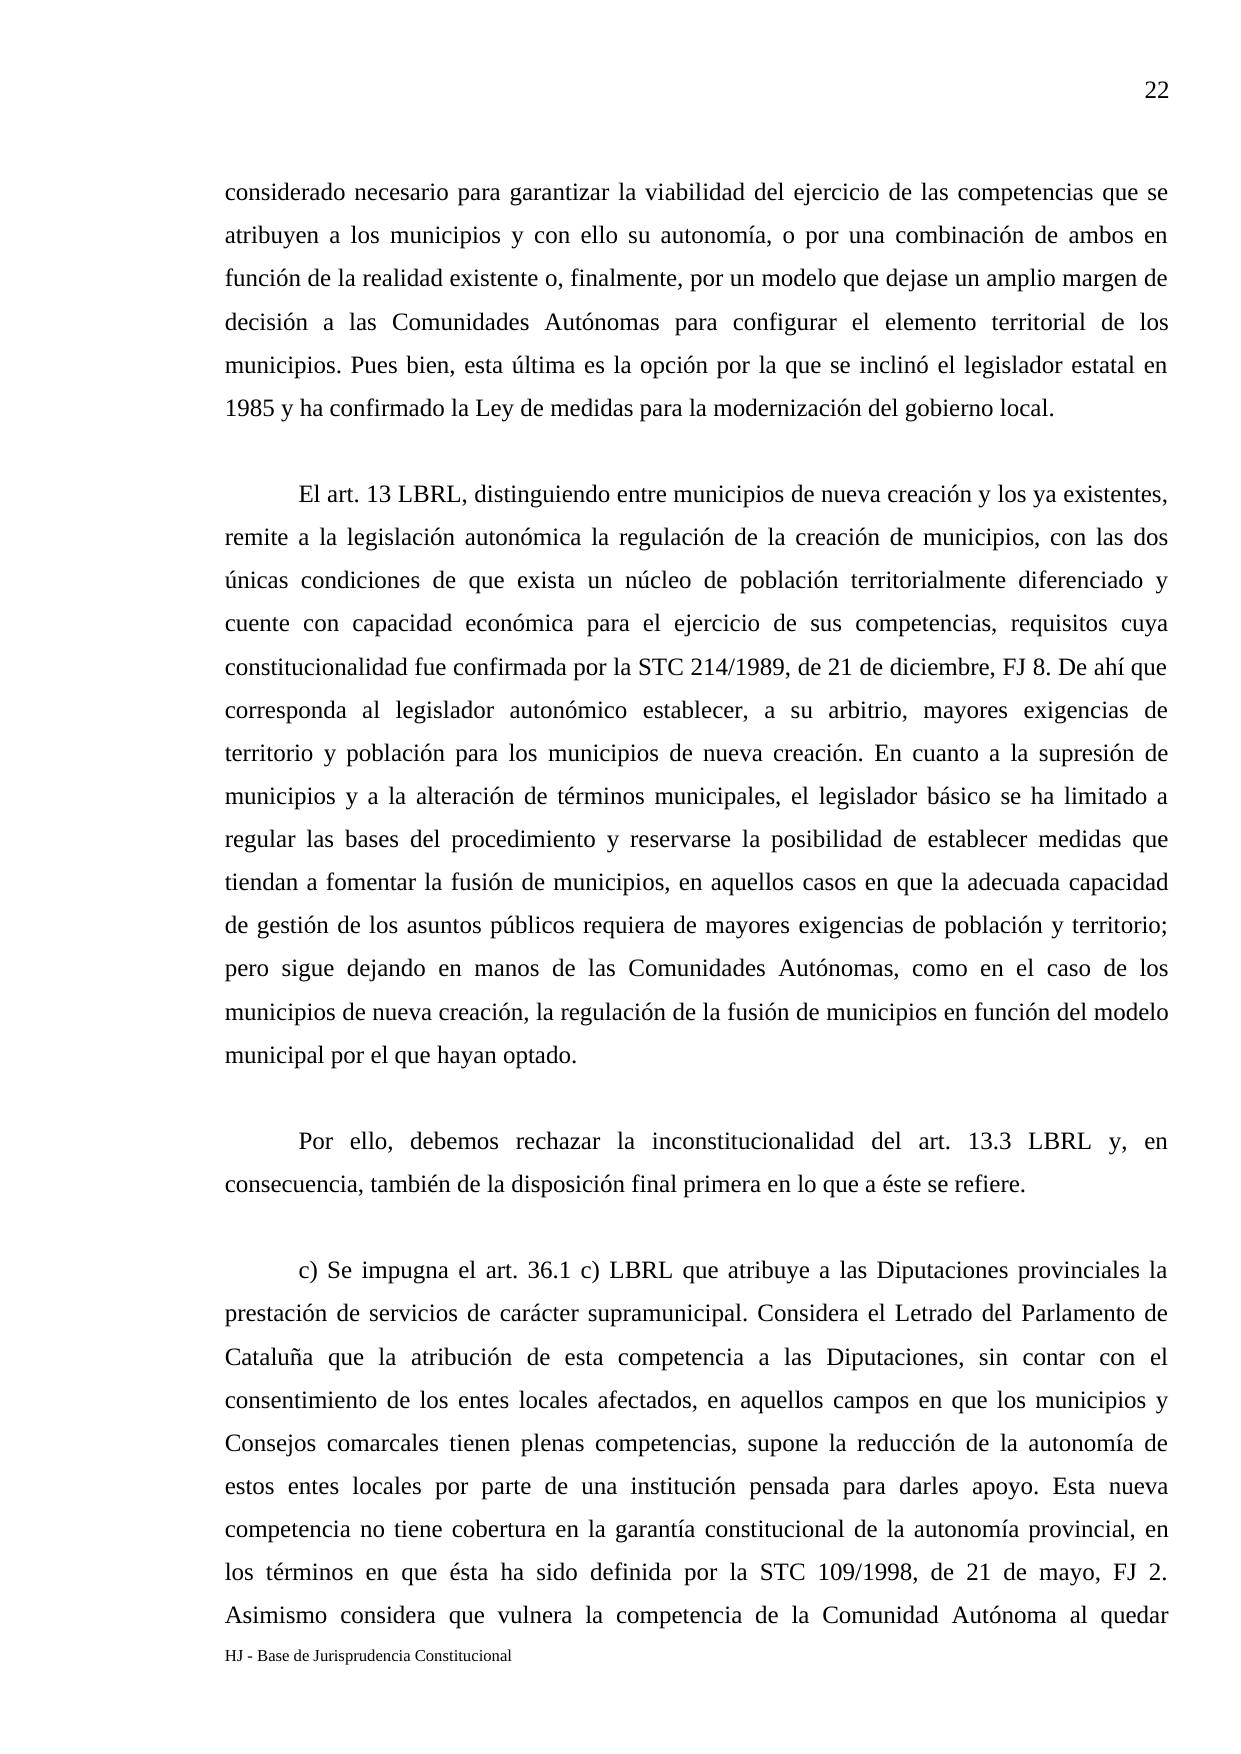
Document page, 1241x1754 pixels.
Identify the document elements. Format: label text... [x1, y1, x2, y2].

text El art. 13 LBRL, distinguiendo entre municipios de nueva creación y los ya existentes, remite a la legislación autonómica la regulación de la creación de municipios, con las dos únicas condiciones de que exista un núcleo de población territorialmente diferenciado y cuente con capacidad económica para el ejercicio de sus competencias, requisitos cuya constitucionalidad fue confirmada por la STC 214/1989, de 21 de diciembre, FJ 8. De ahí que corresponda al legislador autonómico establecer, a su arbitrio, mayores exigencias de territorio y población para los municipios de nueva creación. En cuanto a la supresión de municipios y a la alteración de términos municipales, el legislador básico se ha limitado a regular las bases del procedimiento y reservarse la posibilidad de establecer medidas que tiendan a fomentar la fusión de municipios, en aquellos casos en que la adecuada capacidad de gestión de los asuntos públicos requiera de mayores exigencias de población y territorio; pero sigue dejando en manos de las Comunidades Autónomas, como en el caso de los municipios de nueva creación, la regulación de la fusión de municipios en función del modelo municipal por el que hayan optado. [224, 479, 1169, 1068]
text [224, 1255, 1169, 1629]
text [224, 177, 1169, 422]
text Por ello, debemos rechazar la inconstitucionalidad del art. 13.3 LBRL y, en consecuencia, también de la disposición final primera en lo que a éste se refiere. [224, 1126, 1169, 1198]
